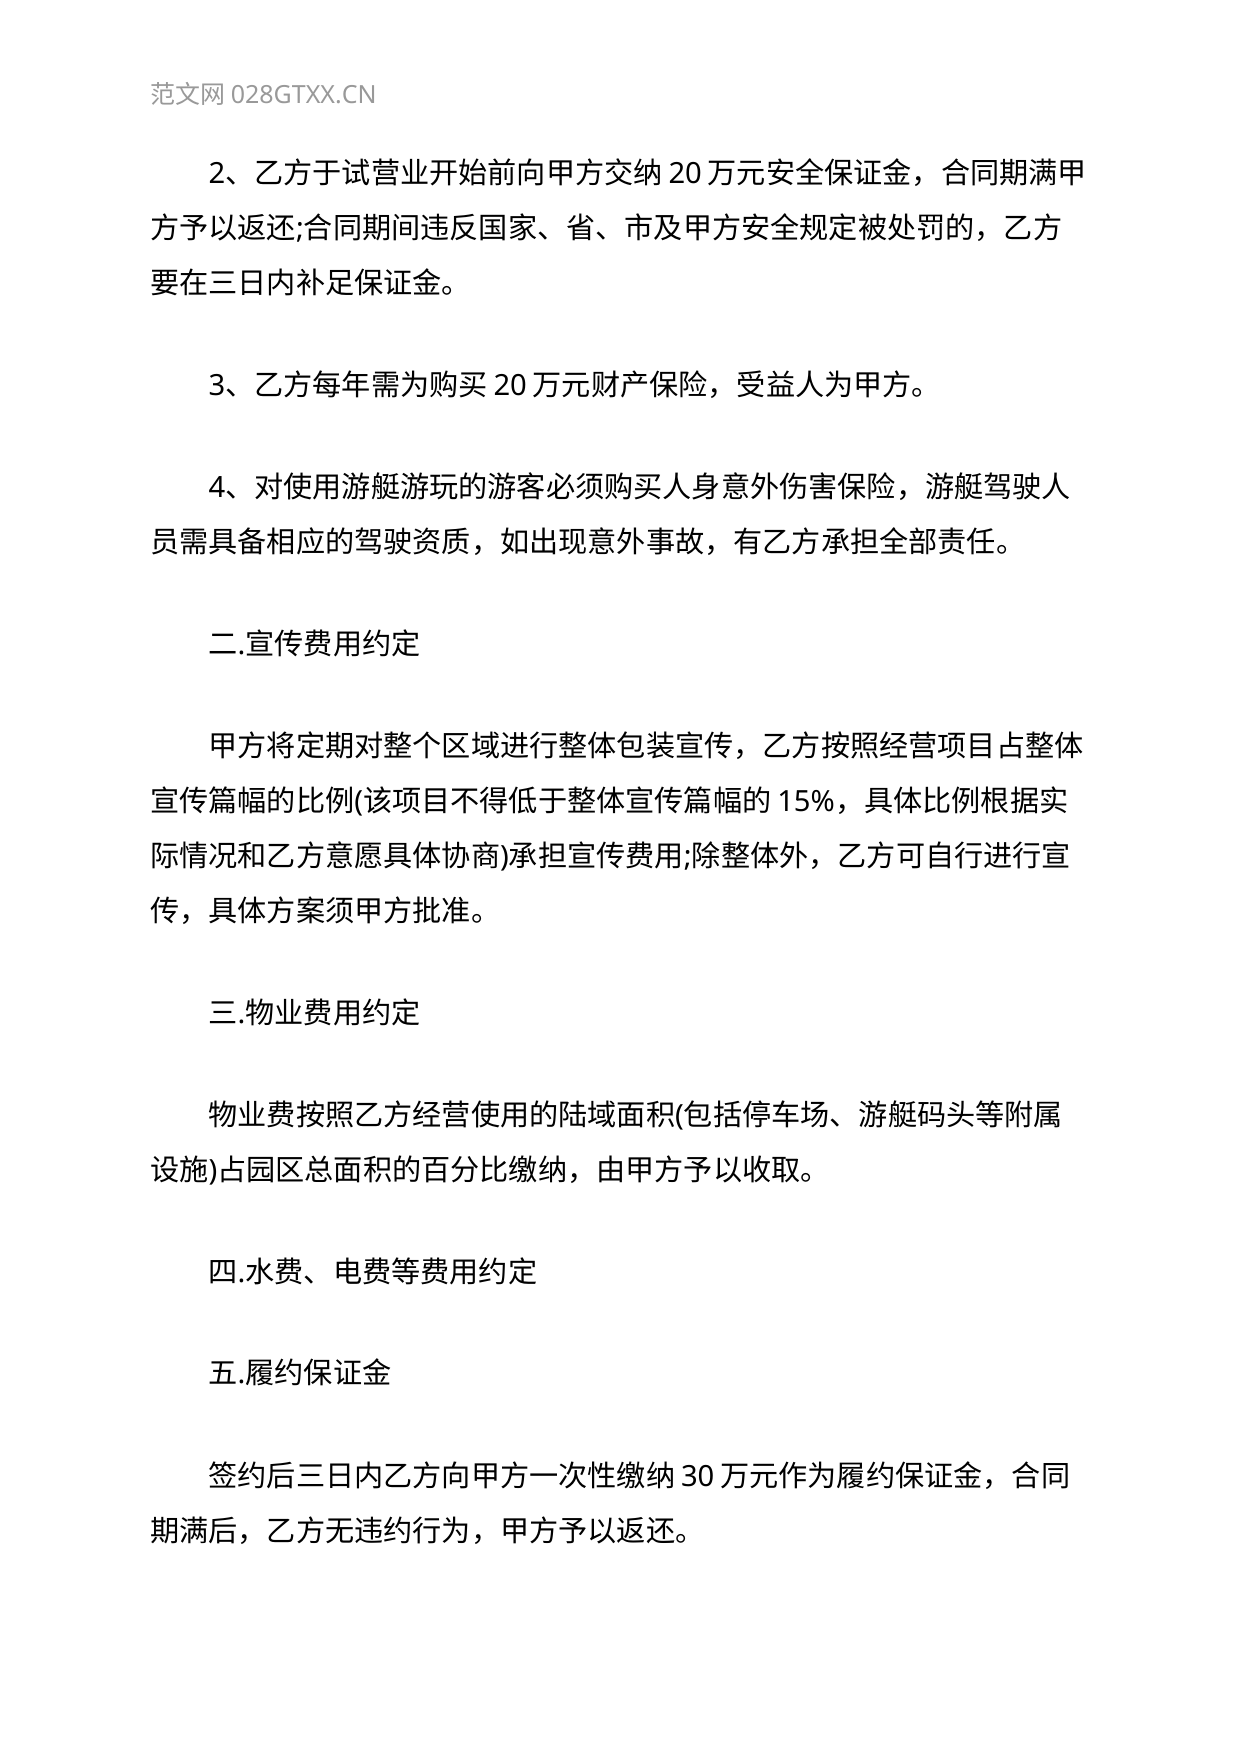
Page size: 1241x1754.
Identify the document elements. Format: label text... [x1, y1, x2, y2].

text 五.履约保证金 [150, 1350, 1090, 1392]
text 3、乙方每年需为购买20万元财产保险，受益人为甲方。 [150, 362, 1090, 404]
text 二.宣传费用约定 [150, 621, 1090, 663]
text 四.水费、电费等费用约定 [150, 1248, 1090, 1291]
text 4、对使用游艇游玩的游客必须购买人身意外伤害保险，游艇驾驶人员需具备相应的驾驶资质，如出现意外事故，有乙方承担全部责任。 [150, 464, 1090, 561]
text 甲方将定期对整个区域进行整体包装宣传，乙方按照经营项目占整体宣传篇幅的比例(该项目不得低于整体宣传篇幅的15%，具体比例根据实际情况和乙方意愿具体协商)承担宣传费用;除整体外，乙方可自行进行宣传，具体方案须甲方批准。 [150, 722, 1090, 930]
text 签约后三日内乙方向甲方一次性缴纳30万元作为履约保证金，合同期满后，乙方无违约行为，甲方予以返还。 [150, 1452, 1090, 1549]
text 物业费按照乙方经营使用的陆域面积(包括停车场、游艇码头等附属设施)占园区总面积的百分比缴纳，由甲方予以收取。 [150, 1091, 1090, 1188]
text 2、乙方于试营业开始前向甲方交纳20万元安全保证金，合同期满甲方予以返还;合同期间违反国家、省、市及甲方安全规定被处罚的，乙方要在三日内补足保证金。 [150, 150, 1090, 302]
text 三.物业费用约定 [150, 989, 1090, 1032]
